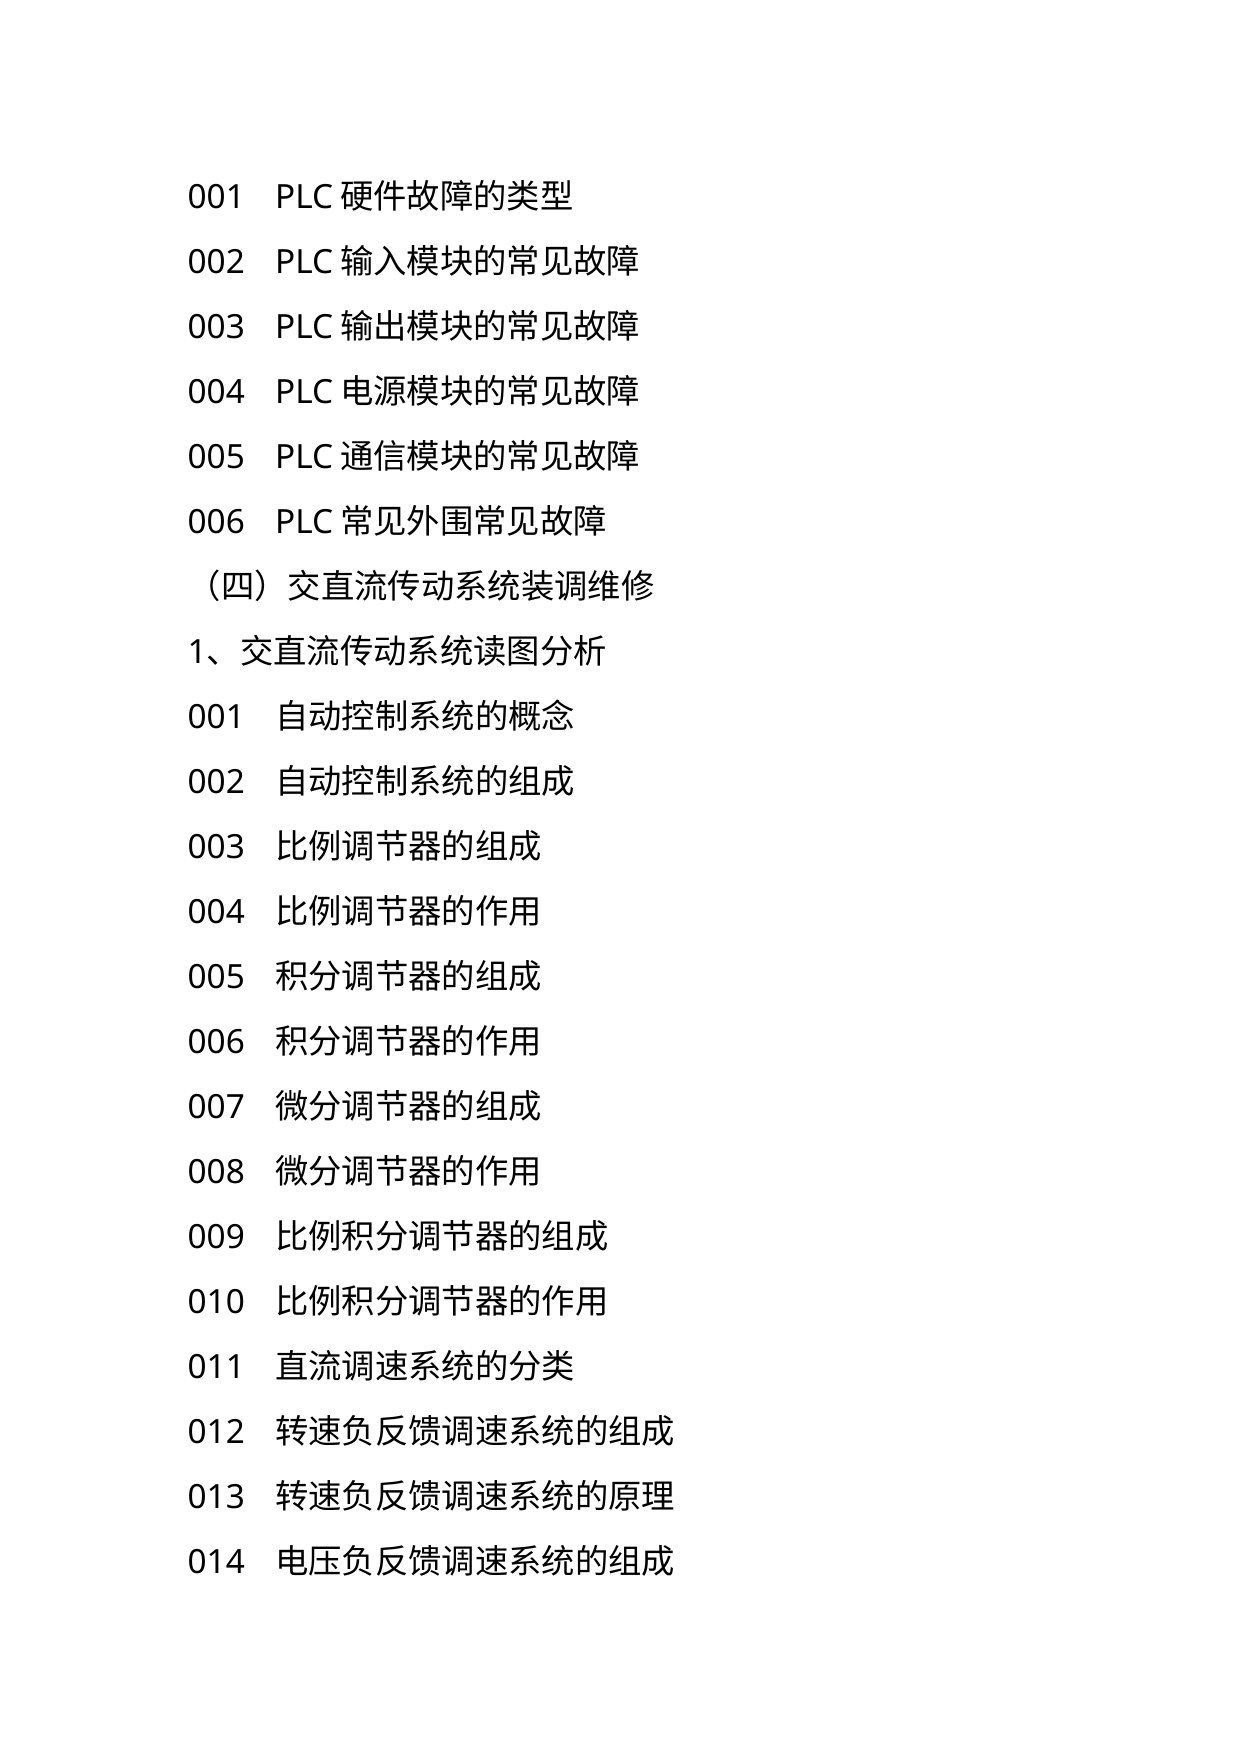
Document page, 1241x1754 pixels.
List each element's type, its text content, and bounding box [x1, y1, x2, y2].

text 012 转速负反馈调速系统的组成 [187, 1397, 1053, 1462]
text 001 自动控制系统的概念 [187, 682, 1053, 747]
text 005 积分调节器的组成 [187, 942, 1053, 1007]
text 006 PLC常见外围常见故障 [187, 487, 1053, 552]
text 003 PLC输出模块的常见故障 [187, 292, 1053, 357]
text 014 电压负反馈调速系统的组成 [187, 1527, 1053, 1592]
text 008 微分调节器的作用 [187, 1137, 1053, 1202]
text 013 转速负反馈调速系统的原理 [187, 1462, 1053, 1527]
text 003 比例调节器的组成 [187, 812, 1053, 877]
text 001 PLC硬件故障的类型 [187, 162, 1053, 227]
text 004 比例调节器的作用 [187, 877, 1053, 942]
text 1、交直流传动系统读图分析 [187, 617, 1053, 682]
text 009 比例积分调节器的组成 [187, 1202, 1053, 1267]
text 010 比例积分调节器的作用 [187, 1267, 1053, 1332]
text 002 PLC输入模块的常见故障 [187, 227, 1053, 292]
text 005 PLC通信模块的常见故障 [187, 422, 1053, 487]
text 006 积分调节器的作用 [187, 1007, 1053, 1072]
text 004 PLC电源模块的常见故障 [187, 357, 1053, 422]
text （四）交直流传动系统装调维修 [187, 552, 1053, 617]
text 011 直流调速系统的分类 [187, 1332, 1053, 1397]
text 002 自动控制系统的组成 [187, 747, 1053, 812]
text 007 微分调节器的组成 [187, 1072, 1053, 1137]
